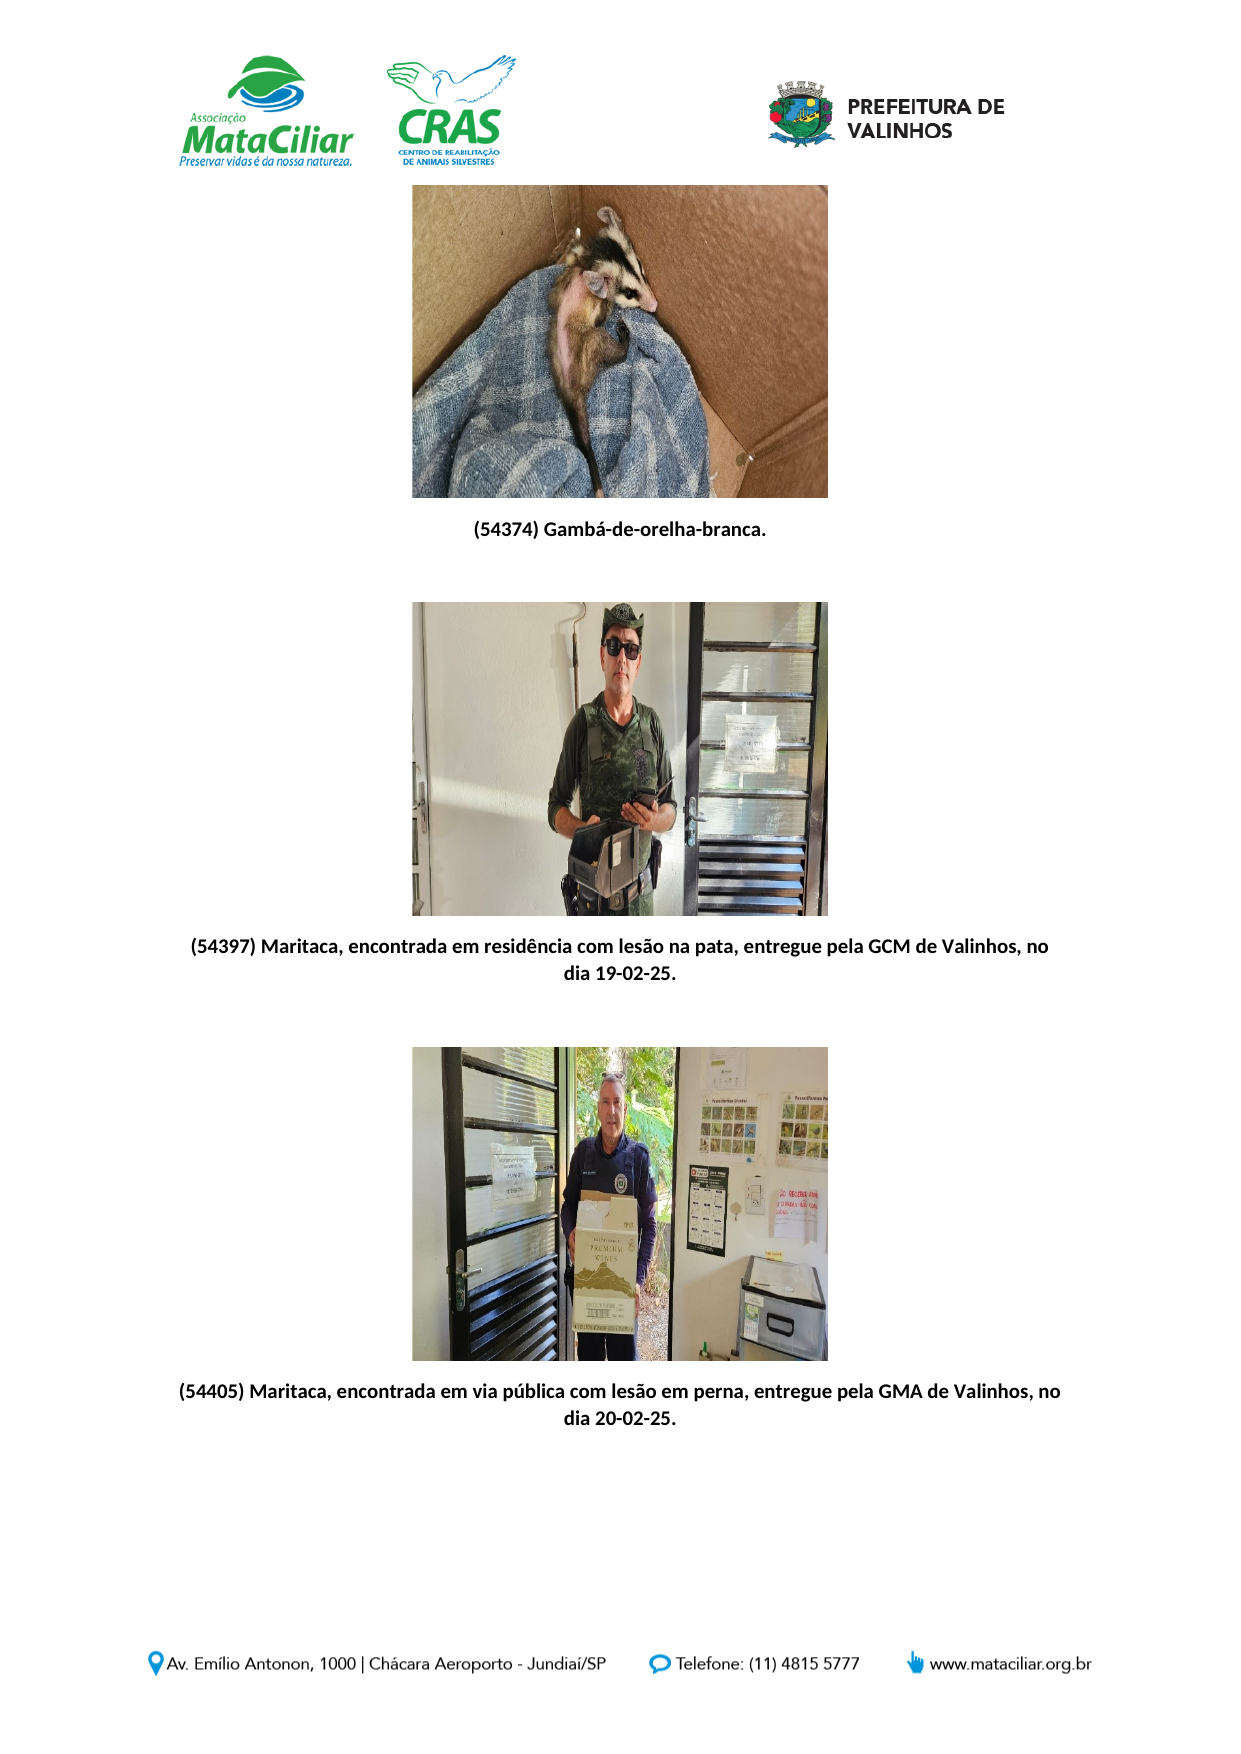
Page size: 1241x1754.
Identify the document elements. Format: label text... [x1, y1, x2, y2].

text (54374) Gambá-de-orelha-branca. [177, 516, 1063, 541]
picture [0, 1610, 1240, 1736]
picture [412, 1047, 828, 1361]
picture [412, 602, 828, 916]
text (54405) Maritaca, encontrada em via pública com lesão em perna, entregue pela GMA de Valinhos, no dia 20-02-25. [177, 1378, 1063, 1431]
text (54397) Maritaca, encontrada em residência com lesão na pata, entregue pela GCM de Valinhos, no dia 19-02-25. [177, 934, 1063, 986]
picture [177, 42, 1063, 498]
